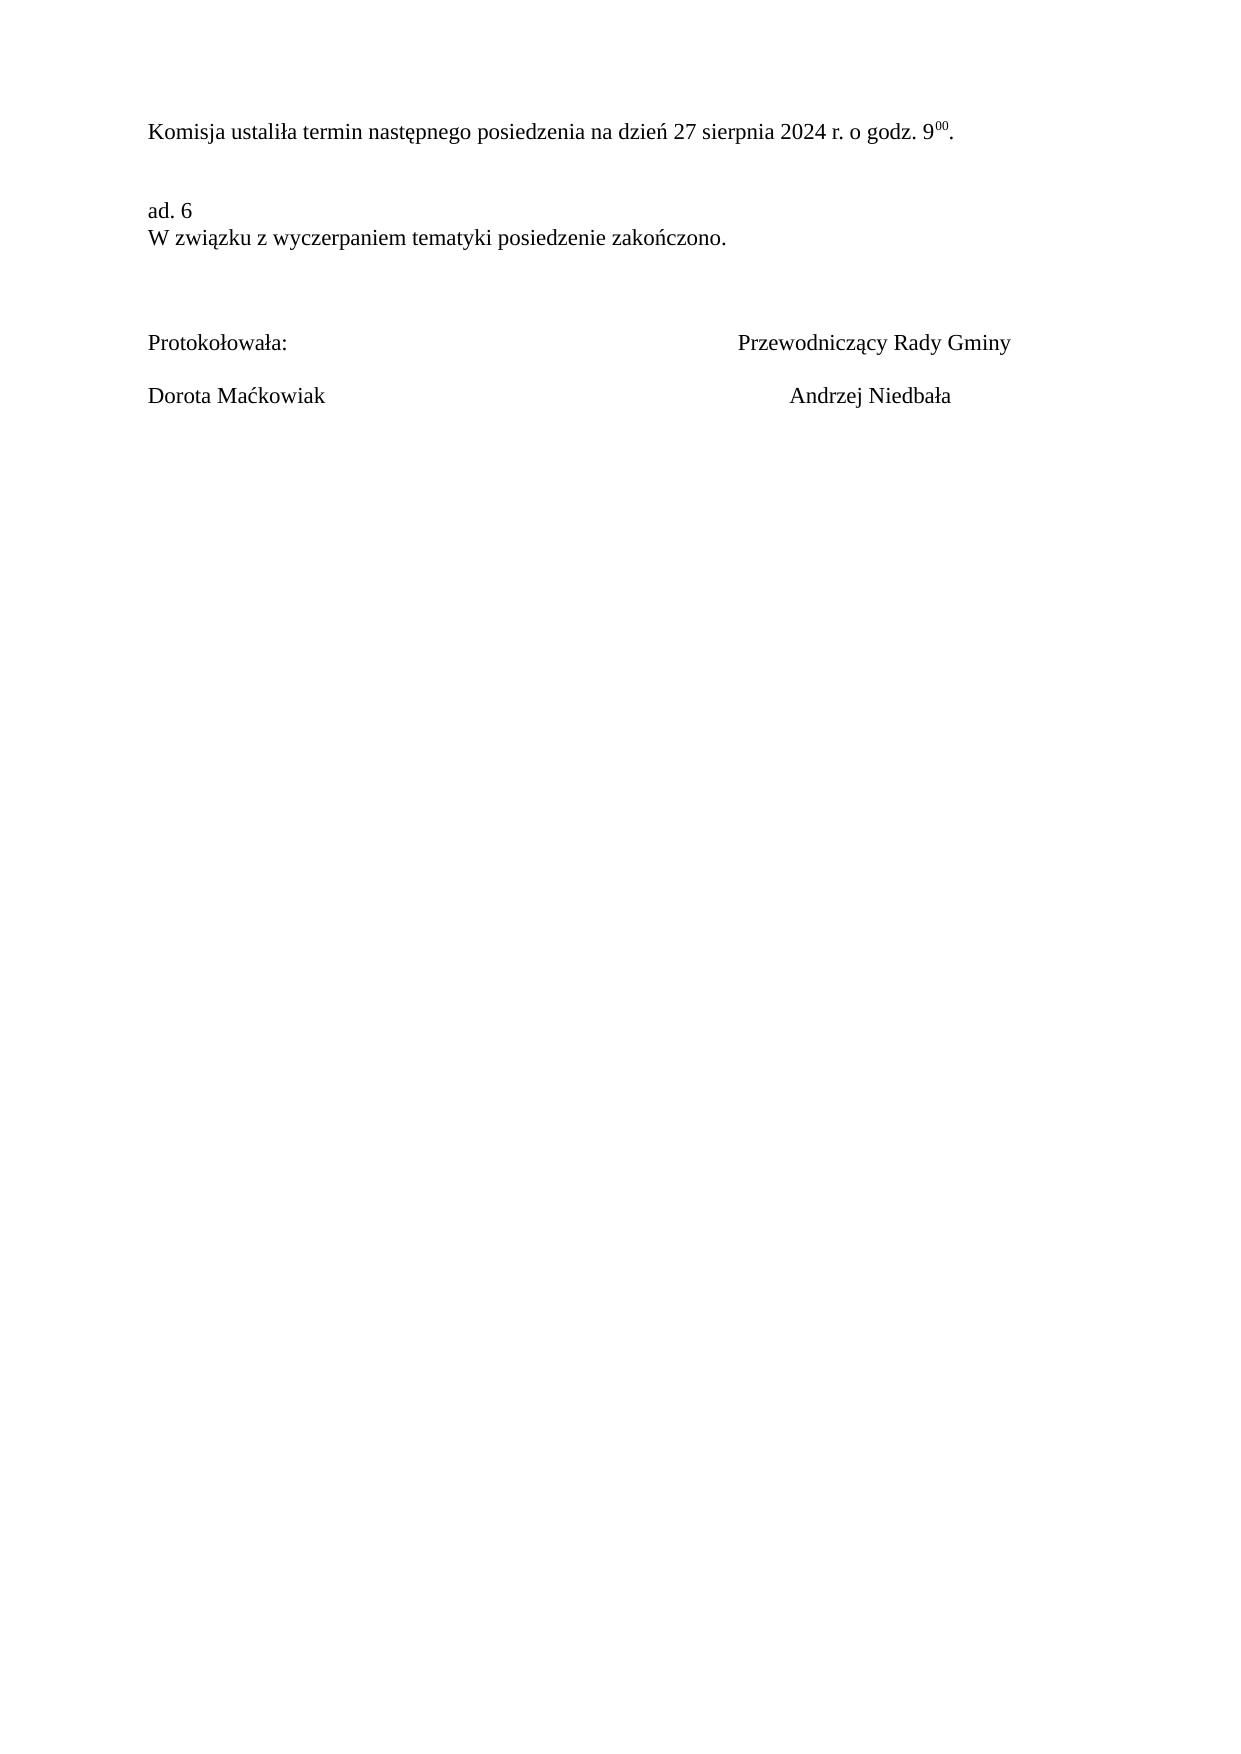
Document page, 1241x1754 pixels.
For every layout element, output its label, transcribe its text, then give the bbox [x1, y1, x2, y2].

text W związku z wyczerpaniem tematyki posiedzenie zakończono. [148, 223, 1092, 250]
text ad. 6 [148, 197, 1092, 223]
text Protokołowała: Przewodniczący Rady Gminy [148, 329, 1092, 382]
text Komisja ustaliła termin następnego posiedzenia na dzień 27 sierpnia 2024 r. o godz. 900. [148, 118, 1092, 144]
text Dorota Maćkowiak Andrzej Niedbała [148, 382, 1092, 434]
